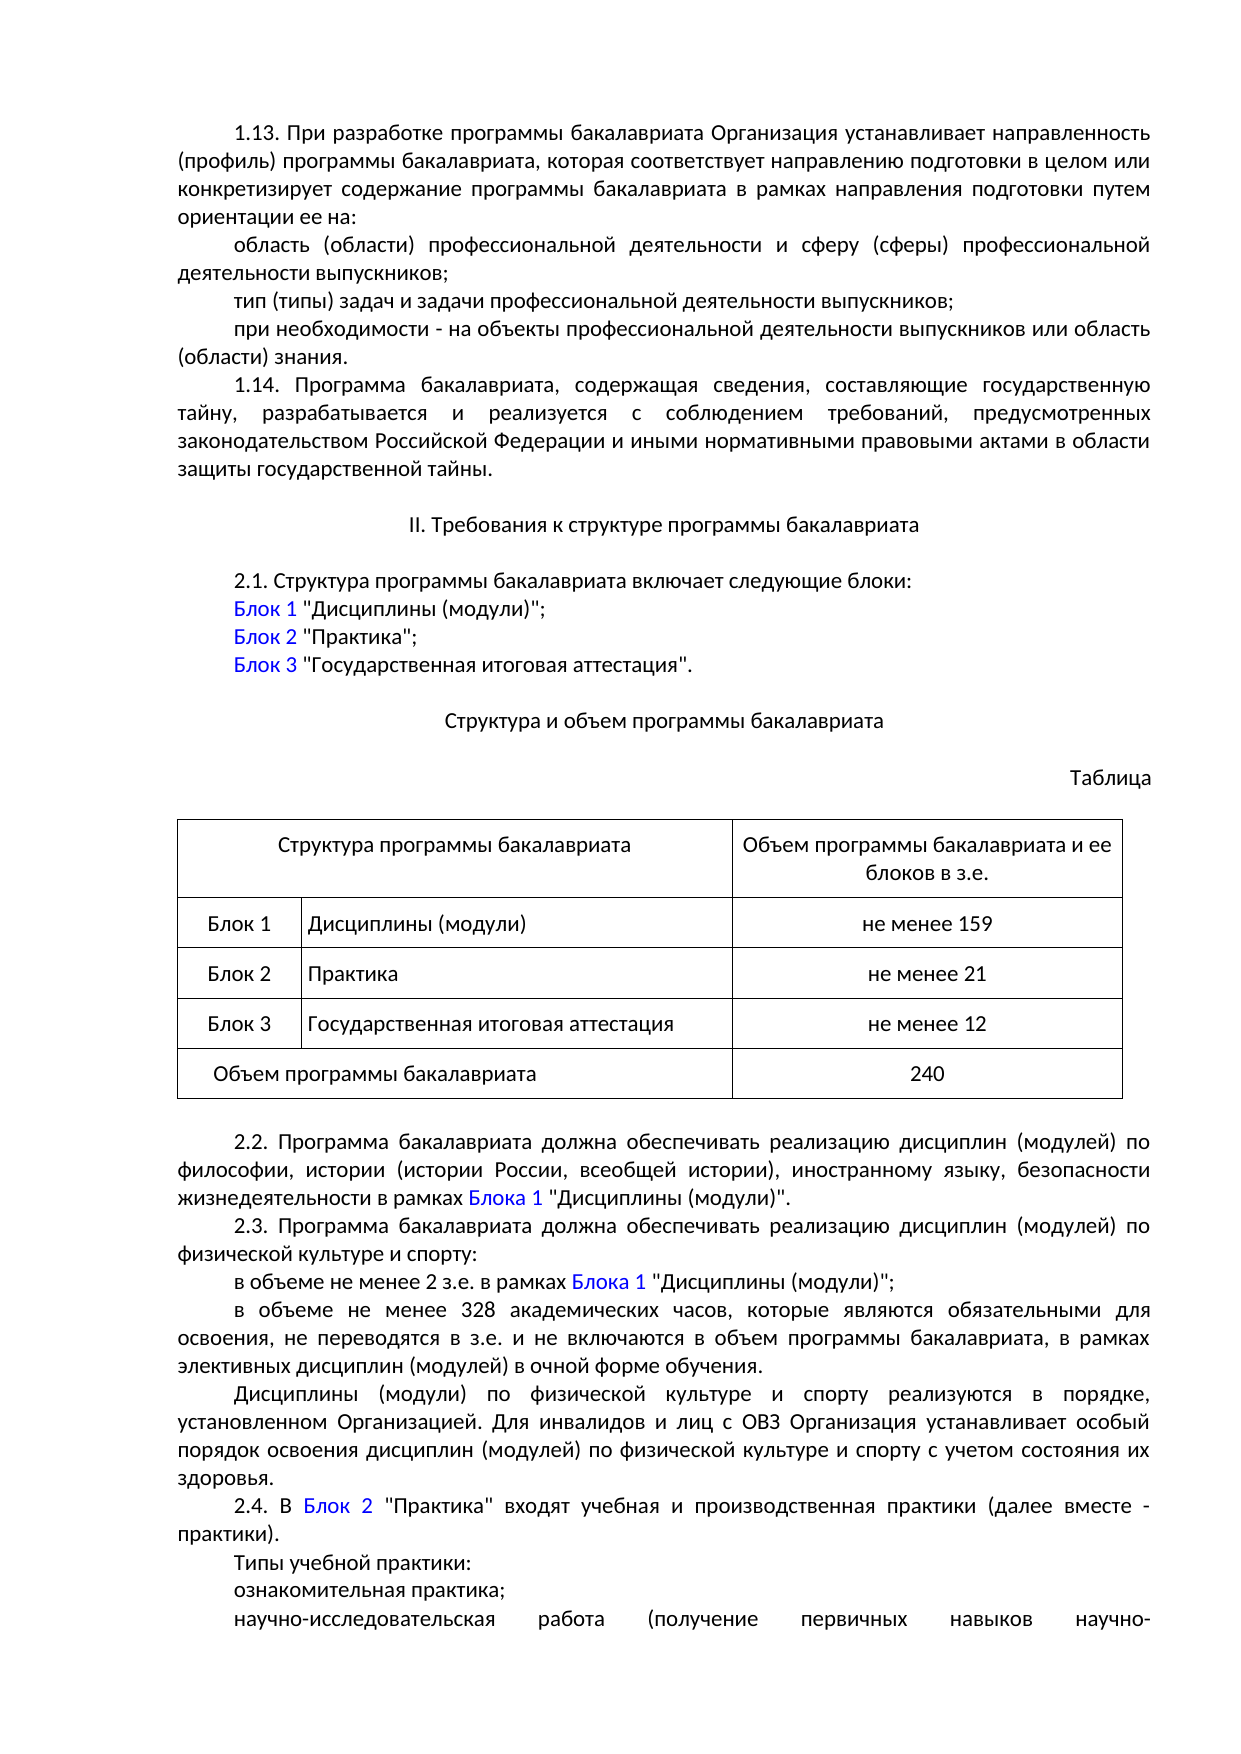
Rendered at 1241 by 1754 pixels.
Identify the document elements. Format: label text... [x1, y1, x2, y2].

text 2.2. Программа бакалавриата должна обеспечивать реализацию дисциплин (модулей) по философии, истории (истории России, всеобщей истории), иностранному языку, безопасности жизнедеятельности в рамках Блока 1 "Дисциплины (модули)". [177, 1127, 1152, 1211]
text Блок 3 "Государственная итоговая аттестация". [177, 651, 1152, 678]
text 2.1. Структура программы бакалавриата включает следующие блоки: [177, 566, 1152, 594]
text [177, 1604, 1152, 1632]
table_cell не менее 12 [733, 999, 1122, 1048]
text 2.3. Программа бакалавриата должна обеспечивать реализацию дисциплин (модулей) по физической культуре и спорту: [177, 1211, 1152, 1267]
table_cell Блок 1 [178, 898, 301, 947]
text Типы учебной практики: [177, 1548, 1152, 1576]
table_cell 240 [733, 1049, 1122, 1098]
text в объеме не менее 328 академических часов, которые являются обязательными для освоения, не переводятся в з.е. и не включаются в объем программы бакалавриата, в рамках элективных дисциплин (модулей) в очной форме обучения. [177, 1295, 1152, 1379]
text II. Требования к структуре программы бакалавриата [177, 510, 1152, 538]
table_cell Объем программы бакалавриата [178, 1049, 732, 1098]
table_header Структура программы бакалавриата [178, 820, 732, 897]
text тип (типы) задач и задачи профессиональной деятельности выпускников; [177, 286, 1152, 314]
table_cell Блок 3 [178, 999, 301, 1048]
text в объеме не менее 2 з.е. в рамках Блока 1 "Дисциплины (модули)"; [177, 1267, 1152, 1295]
text при необходимости - на объекты профессиональной деятельности выпускников или область (области) знания. [177, 314, 1152, 370]
text Блок 2 "Практика"; [177, 622, 1152, 651]
text Дисциплины (модули) по физической культуре и спорту реализуются в порядке, установленном Организацией. Для инвалидов и лиц с ОВЗ Организация устанавливает особый порядок освоения дисциплин (модулей) по физической культуре и спорту с учетом состояния их здоровья. [177, 1379, 1152, 1492]
text Структура и объем программы бакалавриата [177, 707, 1152, 734]
table_cell Блок 2 [178, 948, 301, 998]
table_header Объем программы бакалавриата и ее блоков в з.е. [733, 820, 1122, 897]
text область (области) профессиональной деятельности и сферу (сферы) профессиональной деятельности выпускников; [177, 230, 1152, 286]
text 1.13. При разработке программы бакалавриата Организация устанавливает направленность (профиль) программы бакалавриата, которая соответствует направлению подготовки в целом или конкретизирует содержание программы бакалавриата в рамках направления подготовки путем ориентации ее на: [177, 118, 1152, 230]
text 2.4. В Блок 2 "Практика" входят учебная и производственная практики (далее вместе - практики). [177, 1492, 1152, 1548]
table_cell Дисциплины (модули) [302, 898, 732, 947]
table_cell не менее 21 [733, 948, 1122, 998]
text 1.14. Программа бакалавриата, содержащая сведения, составляющие государственную тайну, разрабатывается и реализуется с соблюдением требований, предусмотренных законодательством Российской Федерации и иными нормативными правовыми актами в области защиты государственной тайны. [177, 370, 1152, 482]
table_cell не менее 159 [733, 898, 1122, 947]
text Таблица [177, 763, 1152, 791]
text ознакомительная практика; [177, 1576, 1152, 1604]
text Блок 1 "Дисциплины (модули)"; [177, 594, 1152, 622]
table_cell Практика [302, 948, 732, 998]
table_cell Государственная итоговая аттестация [302, 999, 732, 1048]
